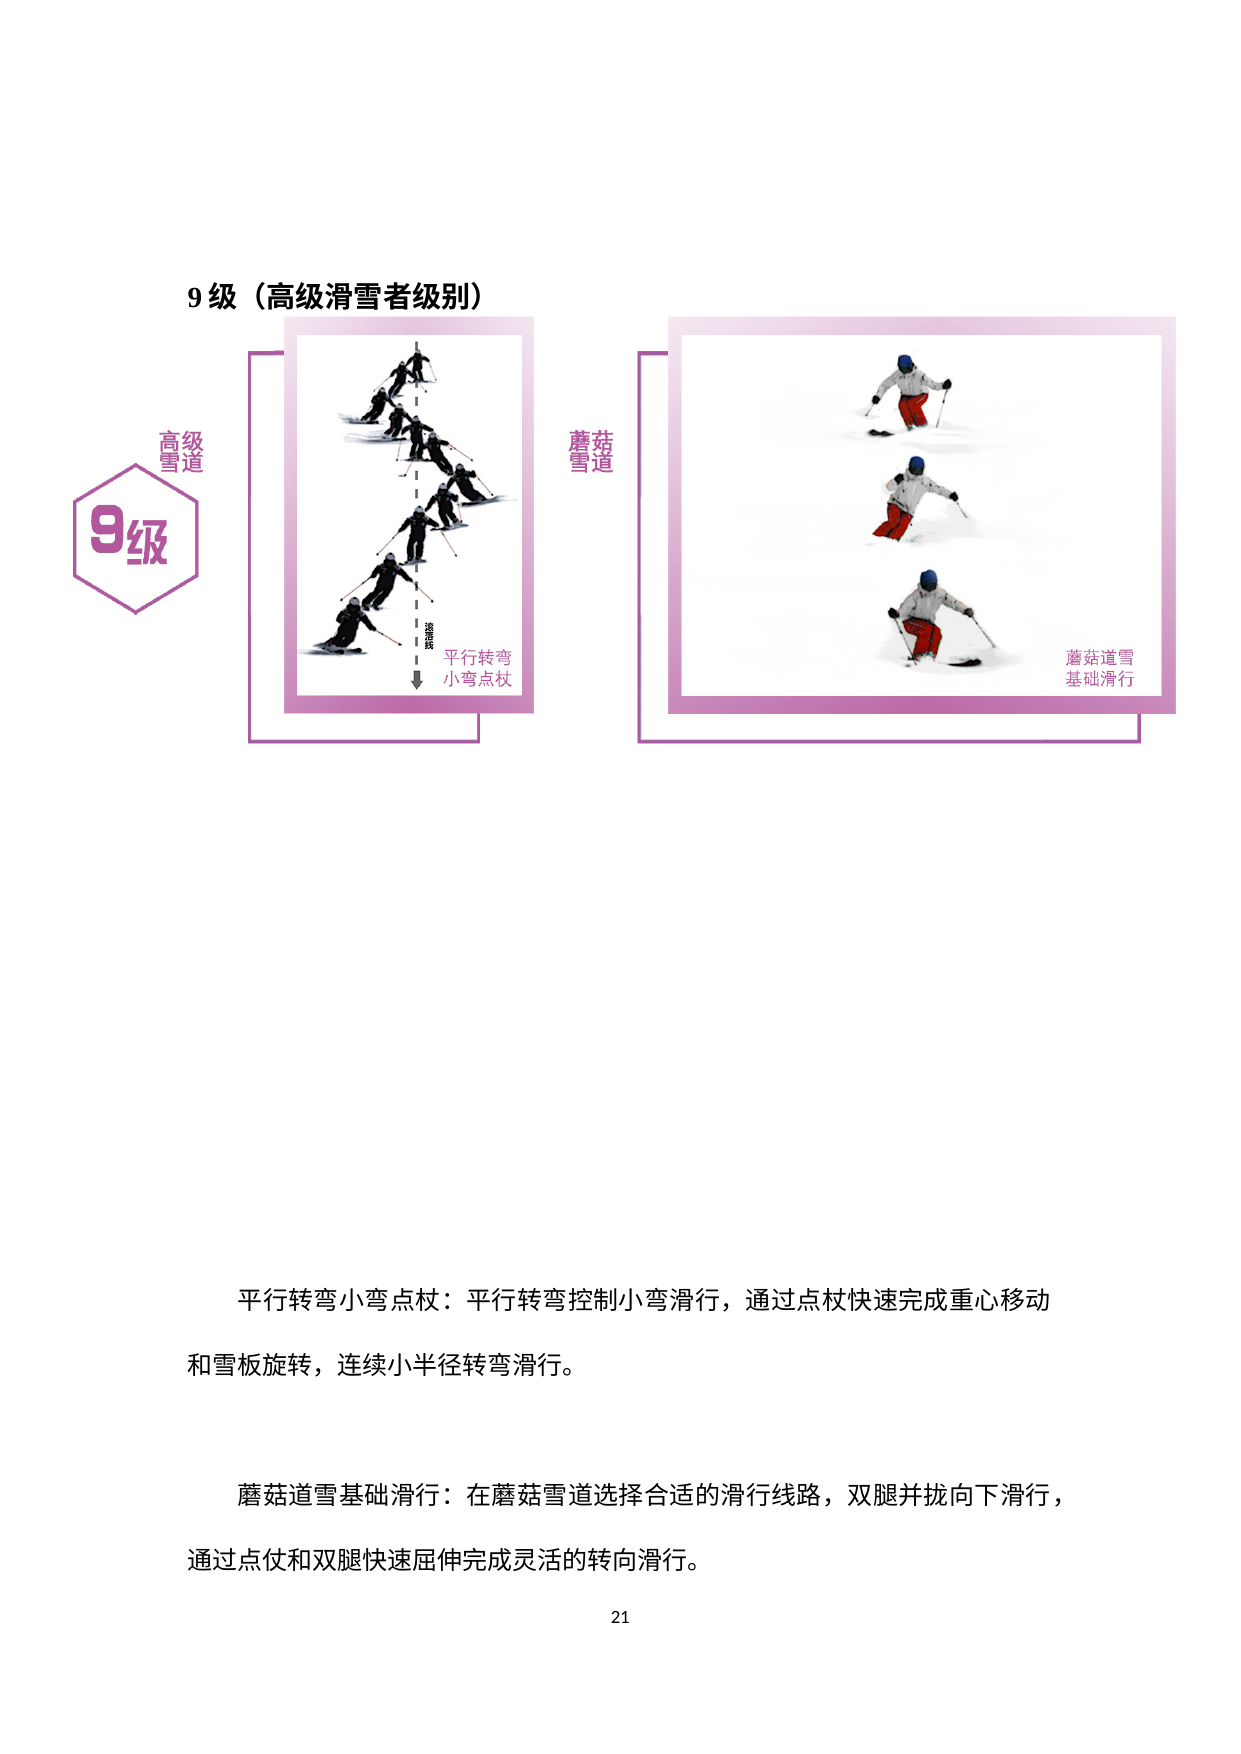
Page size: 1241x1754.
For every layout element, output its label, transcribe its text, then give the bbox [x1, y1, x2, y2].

text 9级（高级滑雪者级别） [187, 262, 1053, 314]
picture [63, 314, 1178, 746]
text 蘑菇道雪基础滑行：在蘑菇雪道选择合适的滑行线路，双腿并拢向下滑行，通过点仗和双腿快速屈伸完成灵活的转向滑行。 [187, 1461, 1053, 1591]
text 平行转弯小弯点杖：平行转弯控制小弯滑行，通过点杖快速完成重心移动和雪板旋转，连续小半径转弯滑行。 [187, 1266, 1053, 1396]
